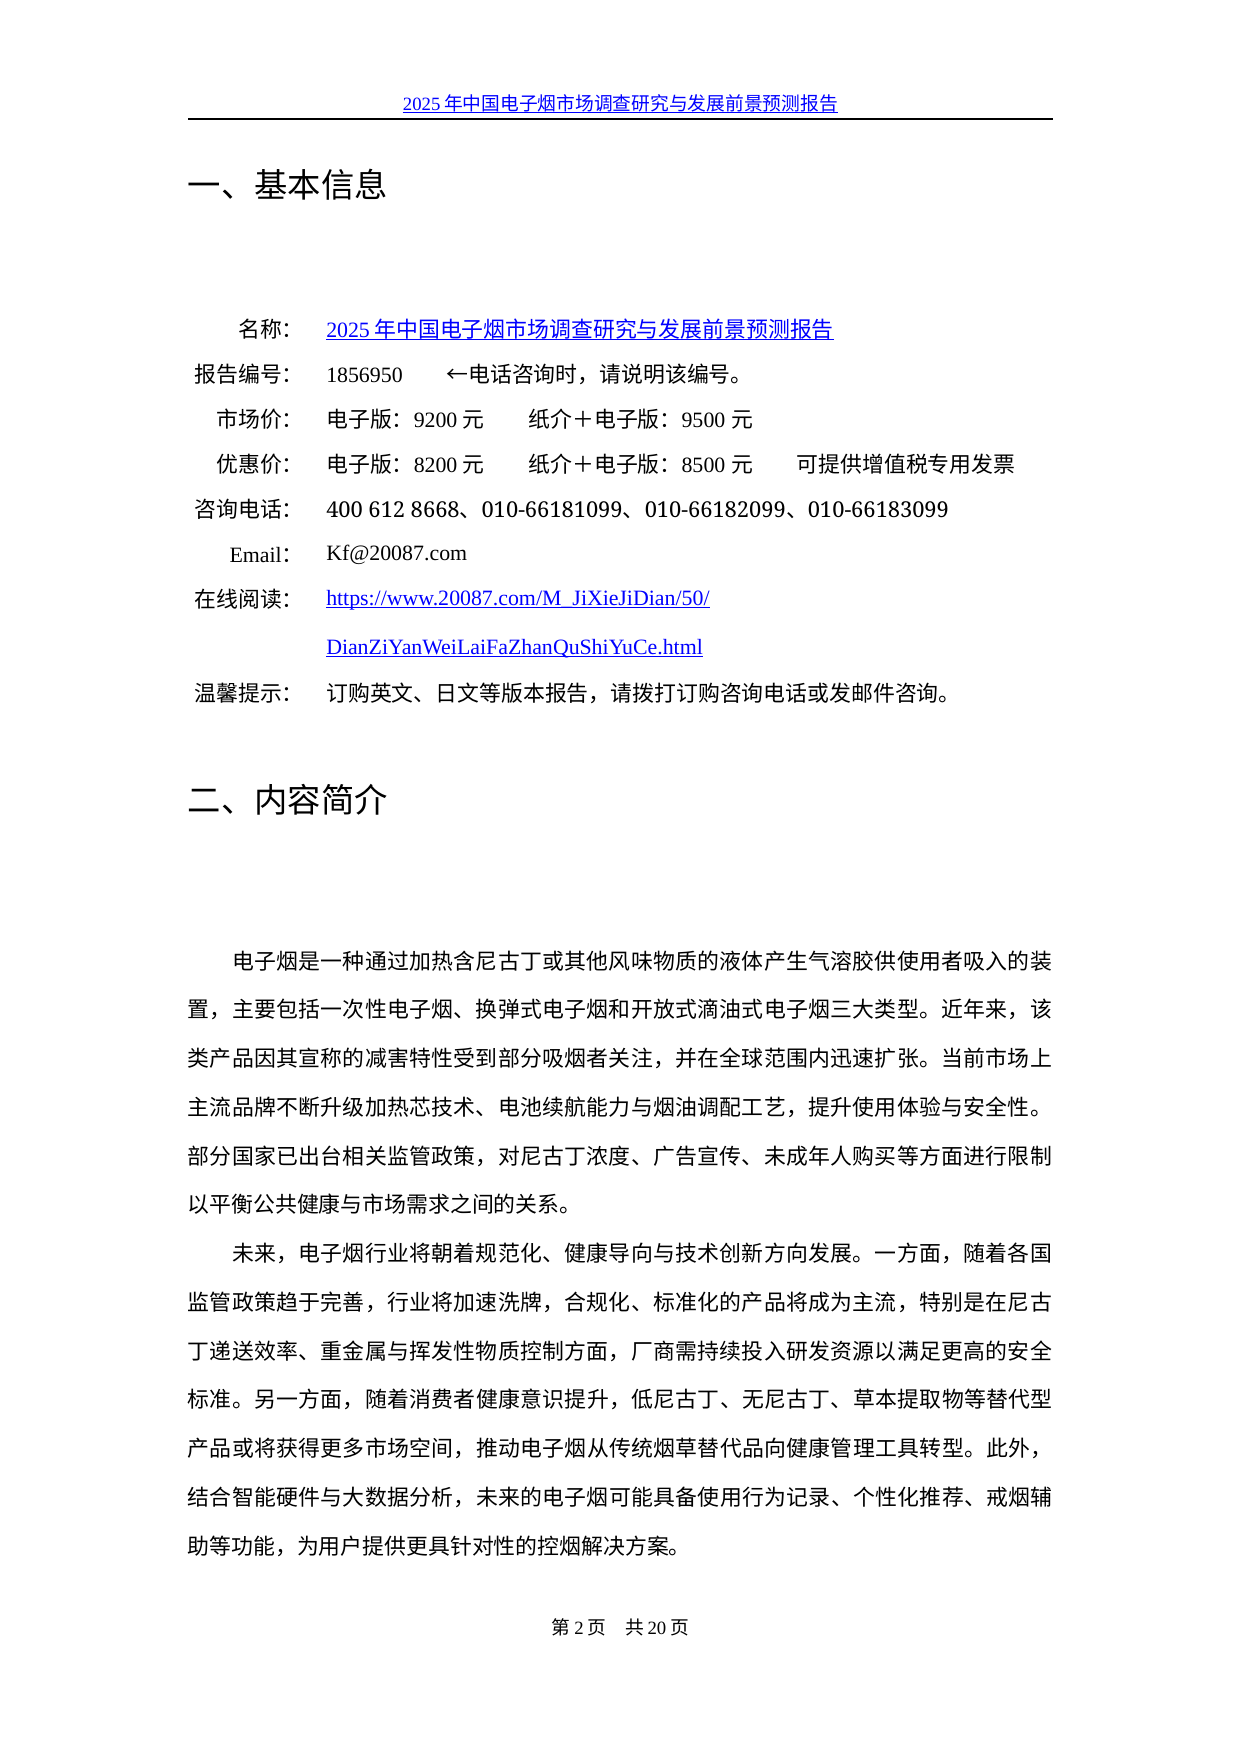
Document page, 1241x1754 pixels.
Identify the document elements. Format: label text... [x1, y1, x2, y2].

table_cell 在线阅读： [167, 582, 315, 675]
title 一、基本信息 [187, 150, 1053, 215]
table_cell 400 612 8668、010-66181099、010-66182099、010-66183099 [315, 492, 1073, 537]
table_cell 电子版：8200 元 纸介＋电子版：8500 元 可提供增值税专用发票 [315, 447, 1073, 492]
table_cell 温馨提示： [167, 675, 315, 720]
table_cell 报告编号： [167, 357, 315, 402]
title 二、内容简介 [187, 766, 1053, 831]
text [187, 943, 1053, 1561]
table_cell 市场价： [167, 402, 315, 447]
table_cell 咨询电话： [167, 492, 315, 537]
table_header 2025年中国电子烟市场调查研究与发展前景预测报告 [315, 312, 1073, 357]
table_cell Email： [167, 537, 315, 582]
table_cell Kf@20087.com [315, 537, 1073, 582]
table_header 名称： [167, 312, 315, 357]
table_cell 电子版：9200 元 纸介＋电子版：9500 元 [315, 402, 1073, 447]
table_cell 1856950 ←电话咨询时，请说明该编号。 [315, 357, 1073, 402]
table_cell 订购英文、日文等版本报告，请拨打订购咨询电话或发邮件咨询。 [315, 675, 1073, 720]
table_cell [315, 582, 1073, 675]
table_cell 优惠价： [167, 447, 315, 492]
